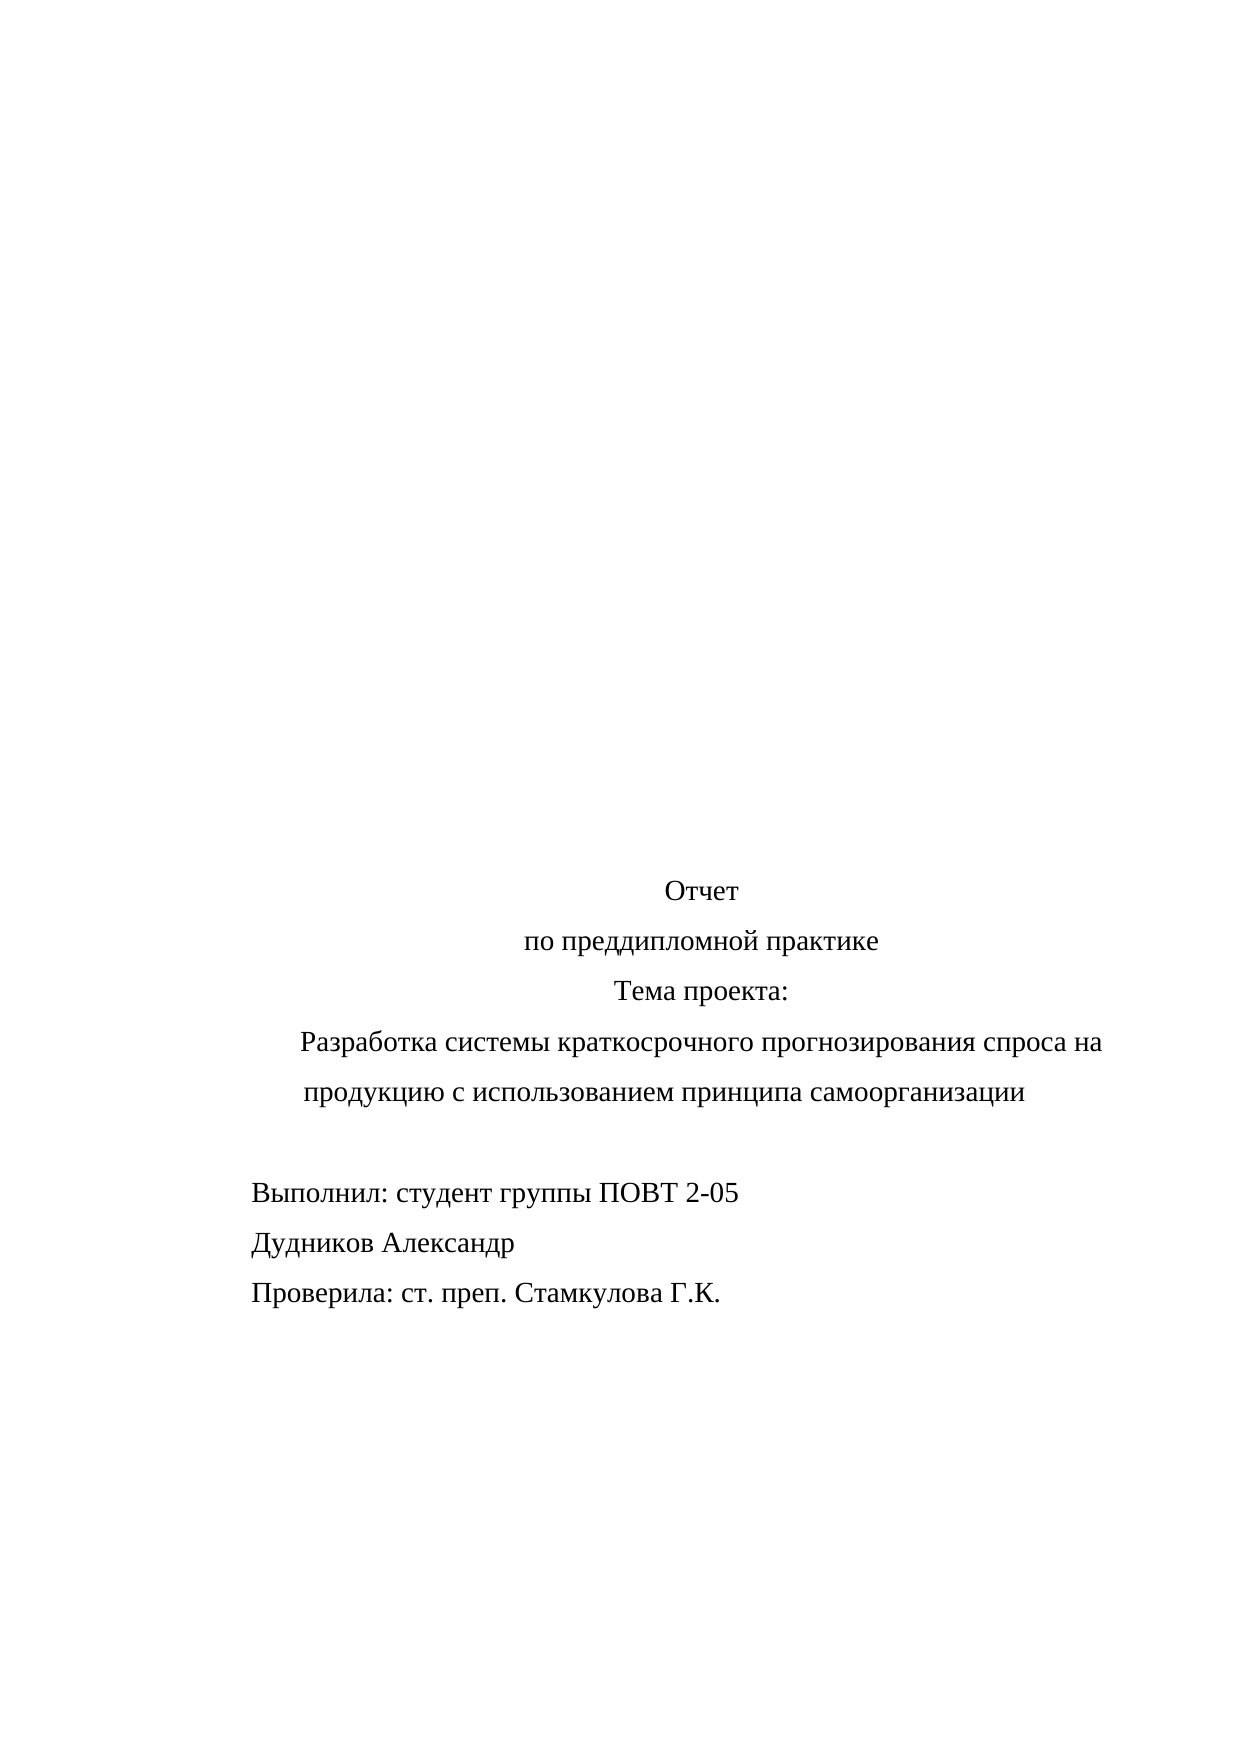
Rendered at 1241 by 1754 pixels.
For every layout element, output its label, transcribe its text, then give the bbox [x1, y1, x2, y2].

text по преддипломной практике [177, 923, 1152, 957]
text Выполнил: студент группы ПОВТ 2-05 [177, 1175, 1152, 1208]
text Разработка системы краткосрочного прогнозирования спроса на продукцию с использованием принципа самоорганизации [177, 1024, 1152, 1108]
text Проверила: ст. преп. Стамкулова Г.К. [177, 1275, 1152, 1309]
text Тема проекта: [177, 973, 1152, 1007]
text Дудников Александр [177, 1225, 1152, 1258]
text Отчет [177, 873, 1152, 906]
